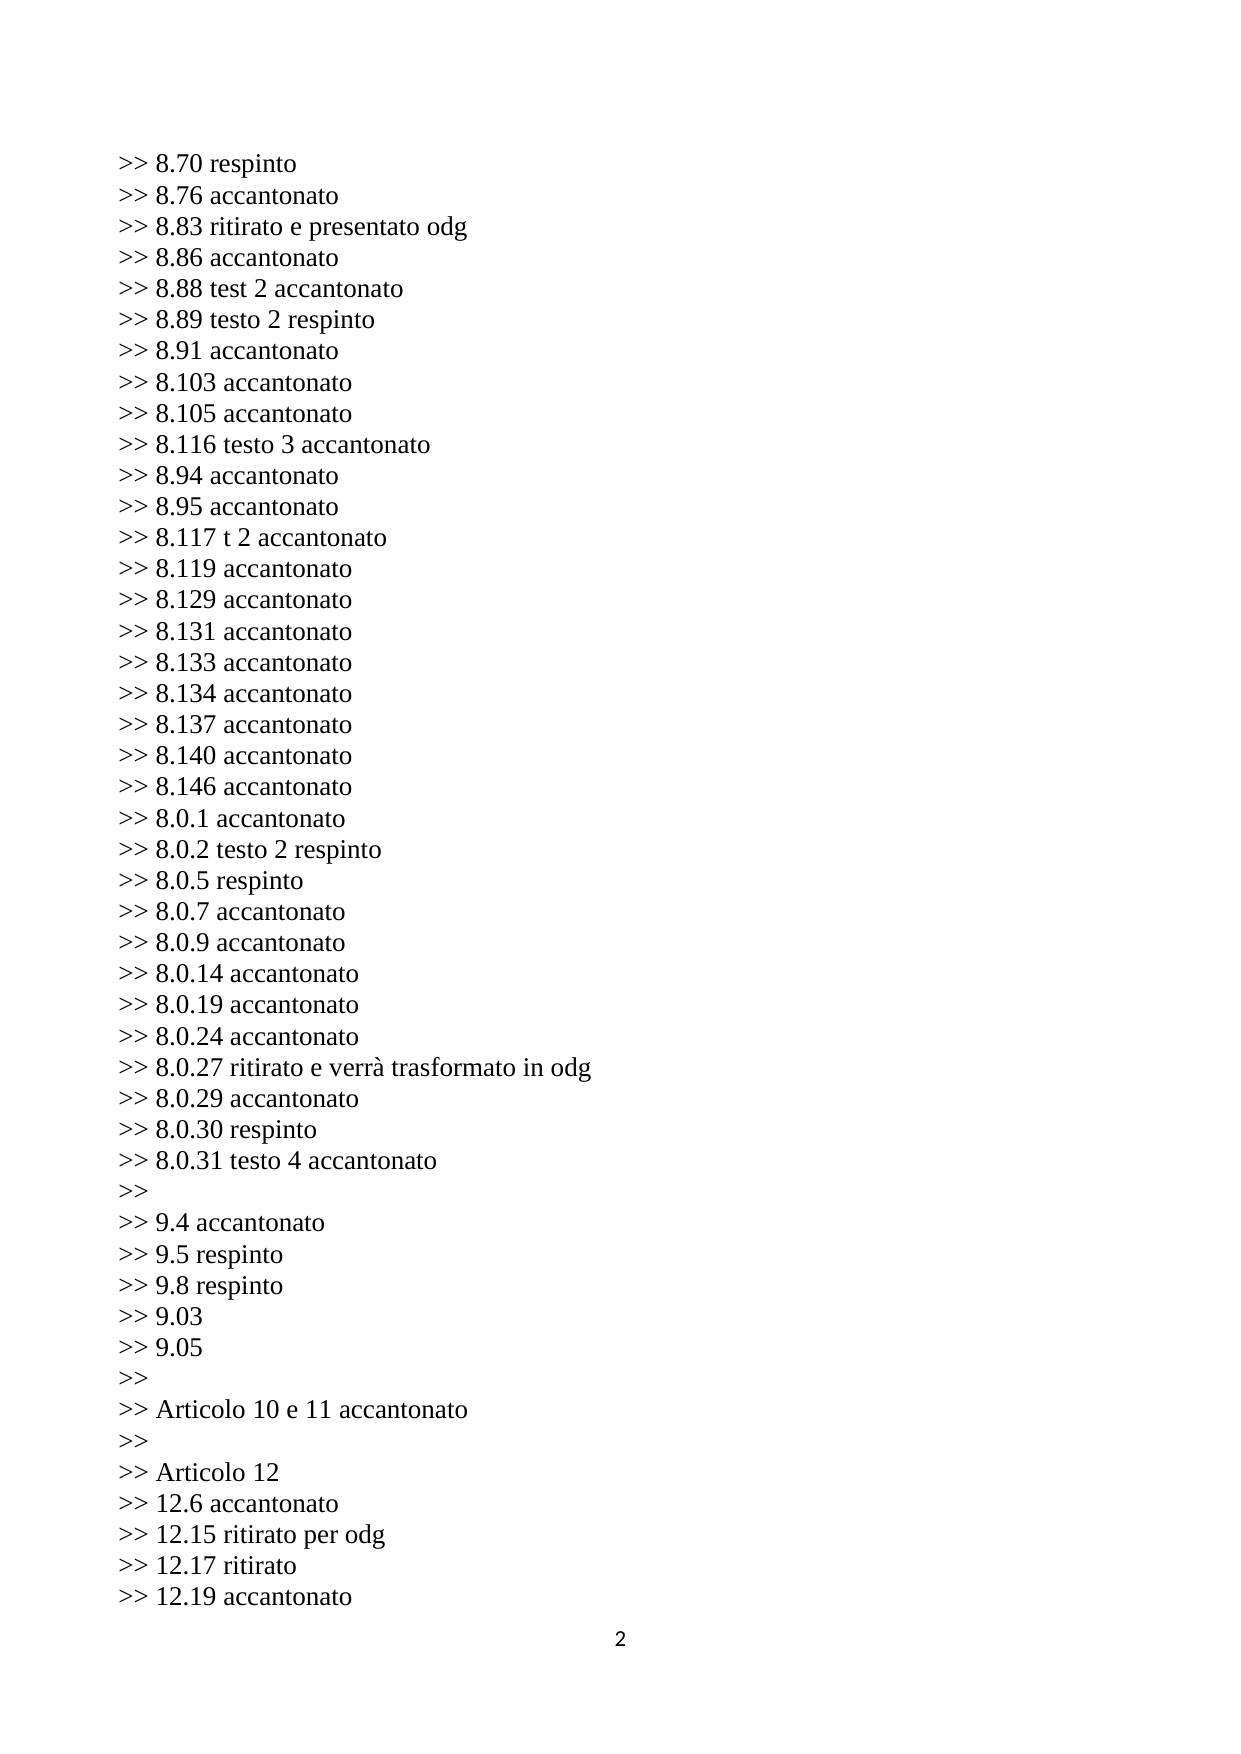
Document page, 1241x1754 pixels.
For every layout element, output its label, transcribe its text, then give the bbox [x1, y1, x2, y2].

text >> 12.6 accantonato [118, 1487, 1122, 1518]
text >> 8.91 accantonato [118, 334, 1122, 366]
text >> 8.0.31 testo 4 accantonato [118, 1144, 1122, 1175]
text >> 8.140 accantonato [118, 739, 1122, 771]
text >> 8.129 accantonato [118, 584, 1122, 615]
text >> 8.0.30 respinto [118, 1113, 1122, 1144]
text >> 12.15 ritirato per odg [118, 1518, 1122, 1549]
text >> 9.4 accantonato [118, 1207, 1122, 1238]
text >> Articolo 12 [118, 1456, 1122, 1487]
text >> 8.131 accantonato [118, 615, 1122, 646]
text >> 8.88 test 2 accantonato [118, 272, 1122, 303]
text >> 8.117 t 2 accantonato [118, 521, 1122, 552]
text >> 8.0.7 accantonato [118, 895, 1122, 926]
text >> 8.0.29 accantonato [118, 1082, 1122, 1113]
text >> 8.133 accantonato [118, 646, 1122, 677]
text >> 8.89 testo 2 respinto [118, 303, 1122, 334]
text >> 8.0.27 ritirato e verrà trasformato in odg [118, 1051, 1122, 1082]
text >> 8.0.24 accantonato [118, 1020, 1122, 1051]
text >> 8.0.2 testo 2 respinto [118, 833, 1122, 864]
text >> [118, 1362, 1122, 1393]
text >> 9.5 respinto [118, 1238, 1122, 1269]
text >> 8.105 accantonato [118, 397, 1122, 428]
text >> 12.17 ritirato [118, 1549, 1122, 1580]
text >> 8.76 accantonato [118, 179, 1122, 210]
text >> 8.103 accantonato [118, 366, 1122, 397]
text >> 9.03 [118, 1300, 1122, 1331]
text >> 8.116 testo 3 accantonato [118, 428, 1122, 459]
text >> 8.134 accantonato [118, 677, 1122, 708]
text >> 8.0.9 accantonato [118, 926, 1122, 957]
text >> [118, 1424, 1122, 1456]
text >> 8.0.19 accantonato [118, 988, 1122, 1020]
text >> 8.137 accantonato [118, 708, 1122, 739]
text >> 8.0.5 respinto [118, 864, 1122, 895]
text >> [118, 1175, 1122, 1207]
text >> 8.94 accantonato [118, 459, 1122, 490]
text >> 8.83 ritirato e presentato odg [118, 210, 1122, 241]
text >> 8.0.14 accantonato [118, 957, 1122, 988]
text >> 8.70 respinto [118, 148, 1122, 179]
text >> 12.19 accantonato [118, 1580, 1122, 1611]
text >> Articolo 10 e 11 accantonato [118, 1393, 1122, 1424]
text >> 8.146 accantonato [118, 771, 1122, 802]
text >> 8.86 accantonato [118, 241, 1122, 272]
text >> 8.0.1 accantonato [118, 802, 1122, 833]
text >> 8.119 accantonato [118, 552, 1122, 584]
text >> 8.95 accantonato [118, 490, 1122, 521]
text >> 9.05 [118, 1331, 1122, 1362]
text >> 9.8 respinto [118, 1269, 1122, 1300]
